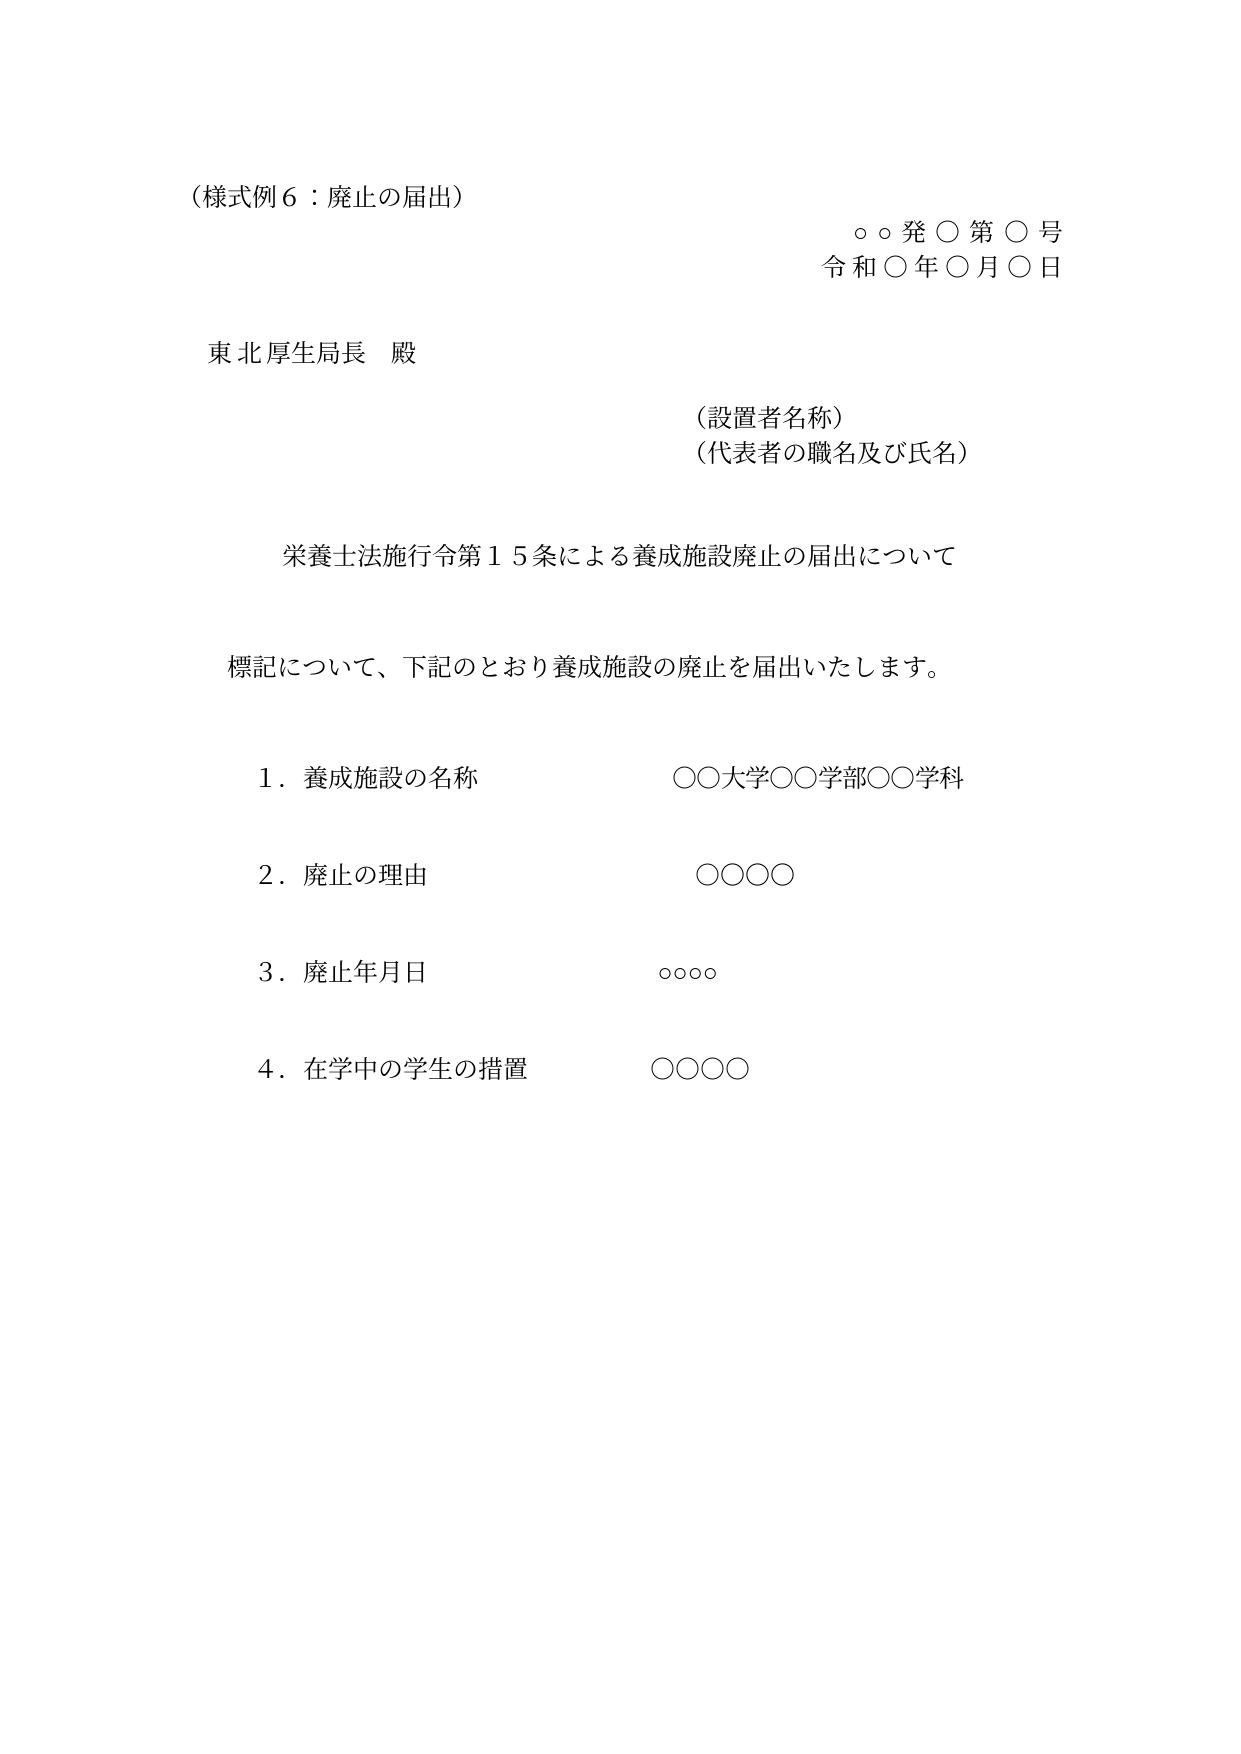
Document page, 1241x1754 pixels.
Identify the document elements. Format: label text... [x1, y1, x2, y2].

text ４．在学中の学生の措置 ○○○○ [177, 1049, 1063, 1085]
text 東北厚生局長 殿 [177, 334, 1063, 369]
text （設置者名称） [177, 398, 1063, 434]
text １．養成施設の名称 ○○大学○○学部○○学科 [177, 758, 1063, 794]
text 令和○年○月○日 [295, 248, 1063, 284]
text ○○発○第○号 [295, 213, 1063, 248]
text ３．廃止年月日 ○○○○ [177, 952, 1063, 988]
text 栄養士法施行令第１５条による養成施設廃止の届出について [177, 535, 1063, 572]
text ２．廃止の理由 ○〇〇〇 [177, 855, 1063, 891]
text 標記について、下記のとおり養成施設の廃止を届出いたします。 [177, 647, 1063, 684]
text （様式例６：廃止の届出） [177, 177, 1063, 213]
text （代表者の職名及び氏名） [177, 434, 1063, 470]
